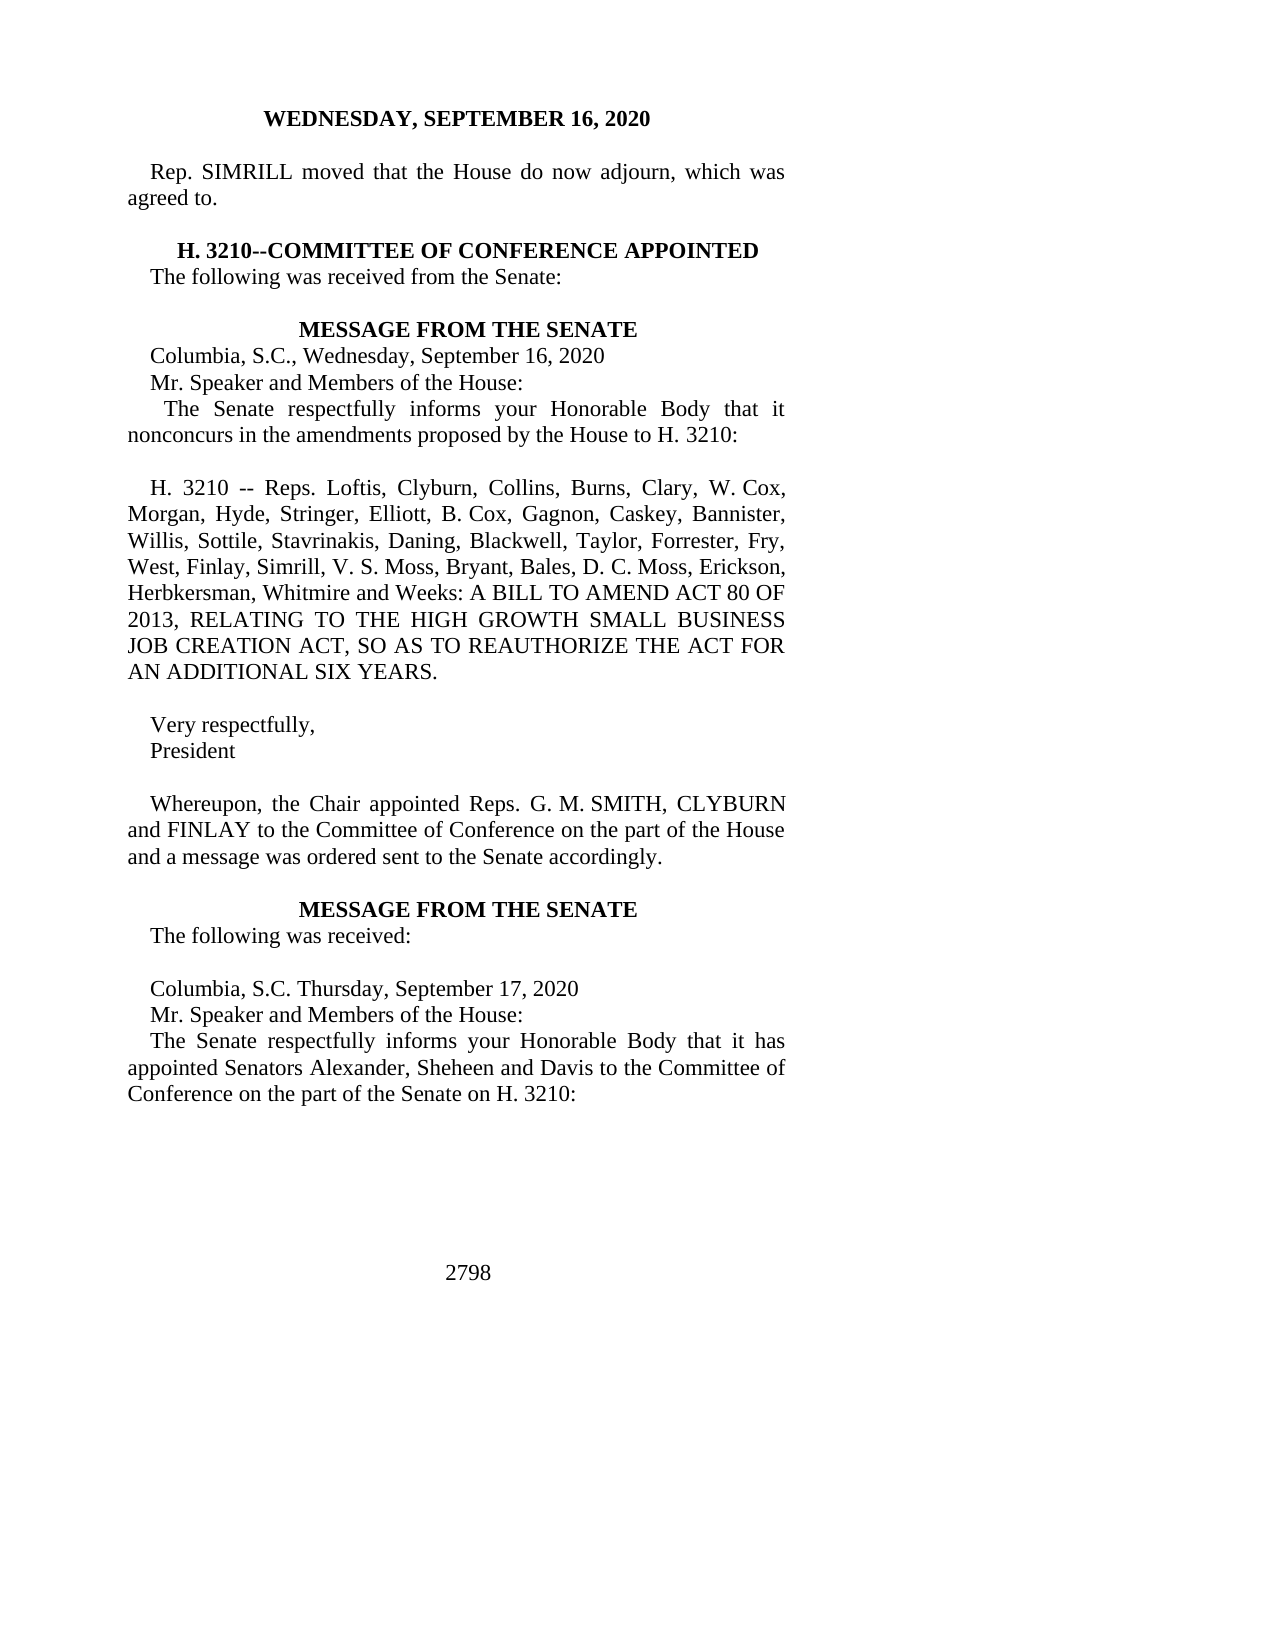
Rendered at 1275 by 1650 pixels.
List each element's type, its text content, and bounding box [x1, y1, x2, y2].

text President [127, 737, 786, 764]
text The Senate respectfully informs your Honorable Body that it has appointed Senators Alexander, Sheheen and Davis to the Committee of Conference on the part of the Senate on H. 3210: [127, 1027, 786, 1106]
text H. 3210--COMMITTEE OF CONFERENCE APPOINTED [127, 237, 786, 263]
text The following was received from the Senate: [127, 263, 786, 289]
text Rep. SIMRILL moved that the House do now adjourn, which was agreed to. [127, 158, 786, 210]
text Mr. Speaker and Members of the House: [127, 368, 786, 395]
text Columbia, S.C., Wednesday, September 16, 2020 [127, 342, 786, 368]
text The following was received: [127, 922, 786, 948]
text Very respectfully, [127, 711, 786, 737]
text Columbia, S.C. Thursday, September 17, 2020 [127, 975, 786, 1001]
text MESSAGE FROM THE SENATE [127, 896, 786, 922]
text Whereupon, the Chair appointed Reps. G. M. SMITH, CLYBURN and FINLAY to the Committee of Conference on the part of the House and a message was ordered sent to the Senate accordingly. [127, 790, 786, 869]
text MESSAGE FROM THE SENATE [127, 316, 786, 342]
text Mr. Speaker and Members of the House: [127, 1001, 786, 1027]
text H. 3210 -- Reps. Loftis, Clyburn, Collins, Burns, Clary, W. Cox, Morgan, Hyde, Stringer, Elliott, B. Cox, Gagnon, Caskey, Bannister, Willis, Sottile, Stavrinakis, Daning, Blackwell, Taylor, Forrester, Fry, West, Finlay, Simrill, V. S. Moss, Bryant, Bales, D. C. Moss, Erickson, Herbkersman, Whitmire and Weeks: A BILL TO AMEND ACT 80 OF 2013, RELATING TO THE HIGH GROWTH SMALL BUSINESS JOB CREATION ACT, SO AS TO REAUTHORIZE THE ACT FOR AN ADDITIONAL SIX YEARS. [127, 474, 786, 685]
text The Senate respectfully informs your Honorable Body that it nonconcurs in the amendments proposed by the House to H. 3210: [127, 395, 786, 448]
